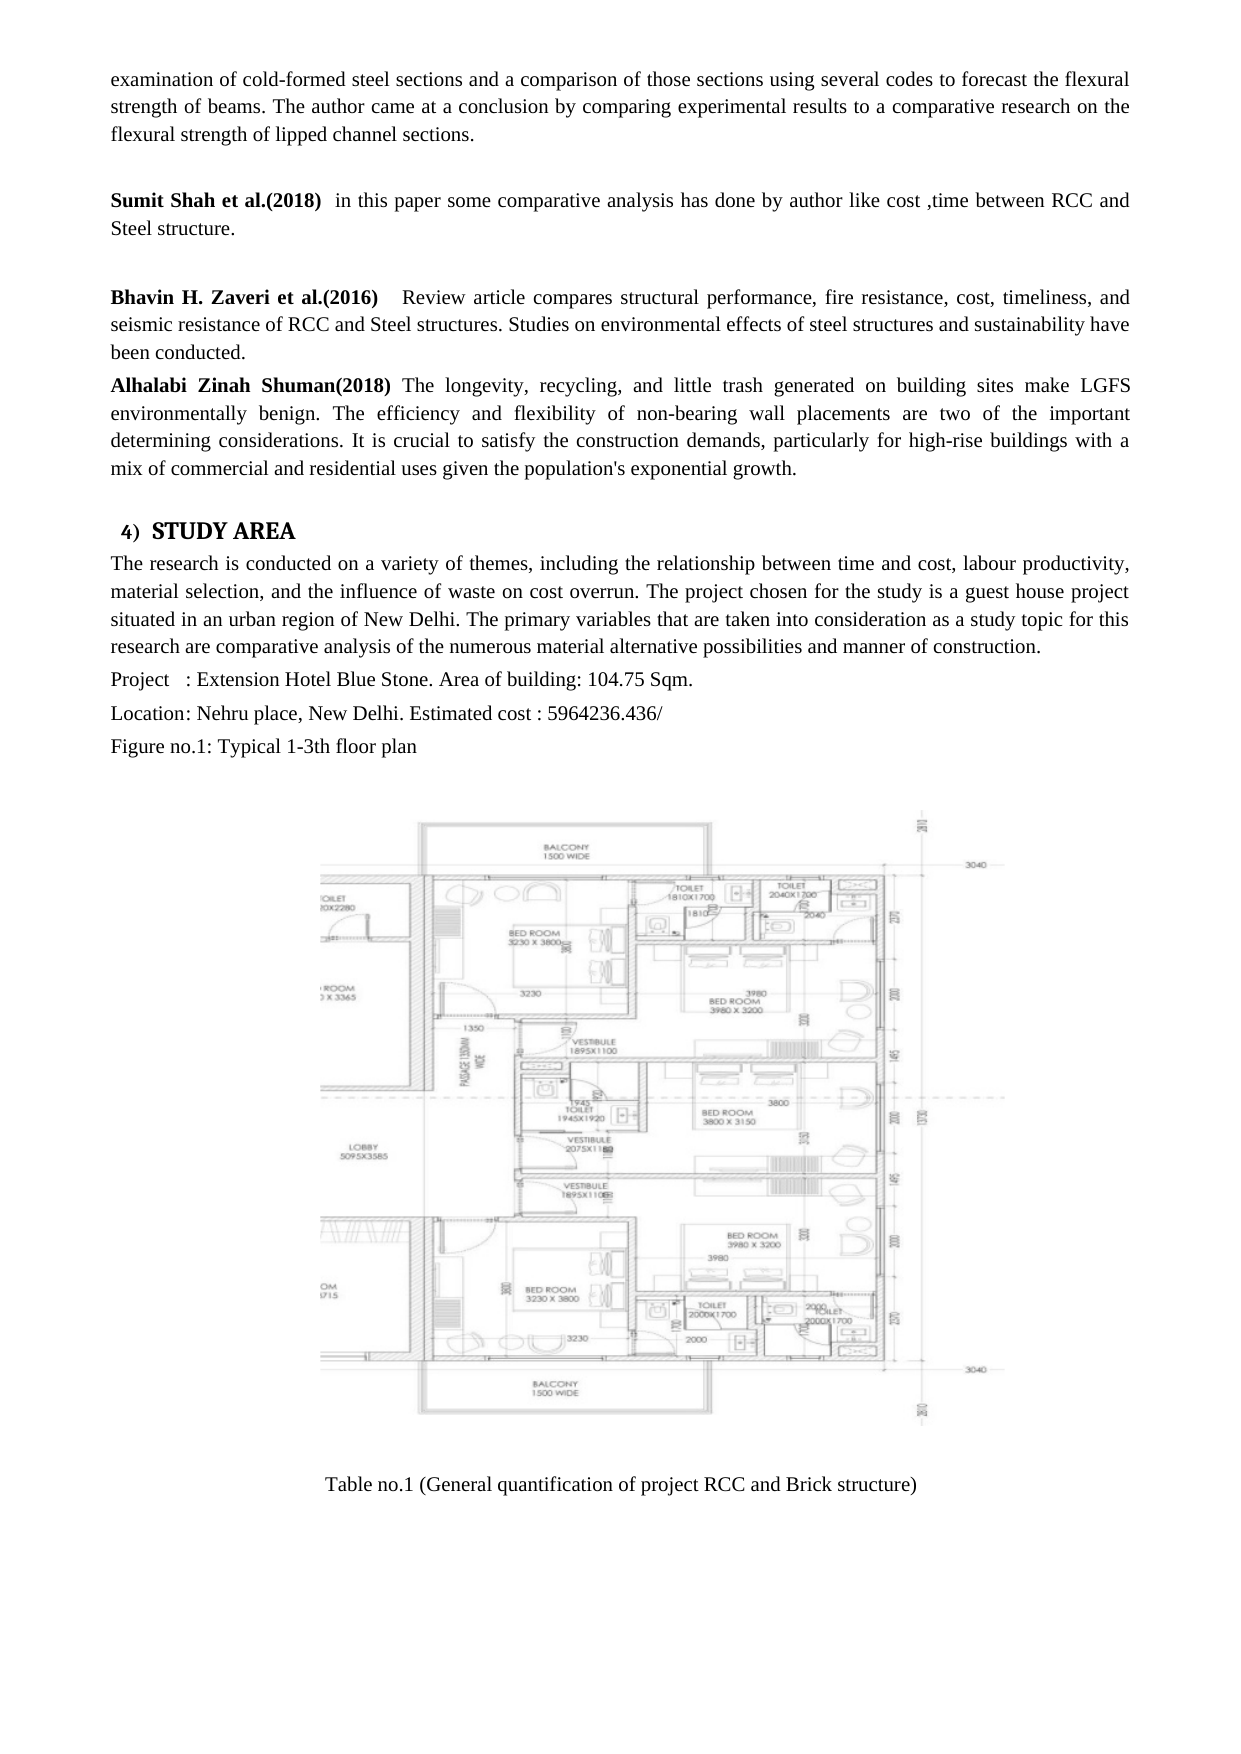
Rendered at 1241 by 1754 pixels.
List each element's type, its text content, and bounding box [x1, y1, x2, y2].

text Bhavin H. Zaveri et al.(2016) Review article compares structural performance, fire resistance, cost, timeliness, and seismic resistance of RCC and Steel structures. Studies on environmental effects of steel structures and sustainability have been conducted. [110, 285, 1132, 364]
text Figure no.1: Typical 1-3th floor plan [110, 734, 1132, 758]
text Sumit Shah et al.(2018) in this paper some comparative analysis has done by author like cost ,time between RCC and Steel structure. [110, 188, 1132, 240]
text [110, 66, 1132, 146]
text The research is conducted on a variety of themes, including the relationship between time and cost, labour productivity, material selection, and the influence of waste on cost overrun. The project chosen for the study is a guest house project situated in an urban region of New Delhi. The primary variables that are taken into consideration as a study topic for this research are comparative analysis of the numerous material alternative possibilities and manner of construction. [110, 551, 1132, 658]
text Table no.1 (General quantification of project RCC and Brick structure) [110, 1472, 1132, 1496]
text Project : Extension Hotel Blue Stone. Area of building: 104.75 Sqm. [110, 667, 1132, 691]
text Location : Nehru place, New Delhi. Estimated cost : 5964236.436/ [110, 701, 1132, 725]
text Alhalabi Zinah Shuman(2018) The longevity, recycling, and little trash generated on building sites make LGFS environmentally benign. The efficiency and flexibility of non-bearing wall placements are two of the important determining considerations. It is crucial to satisfy the construction demands, particularly for high-rise buildings with a mix of commercial and residential uses given the population's exponential growth. [110, 373, 1132, 480]
picture [320, 810, 1005, 1426]
subtitle STUDY AREA [121, 517, 1132, 546]
